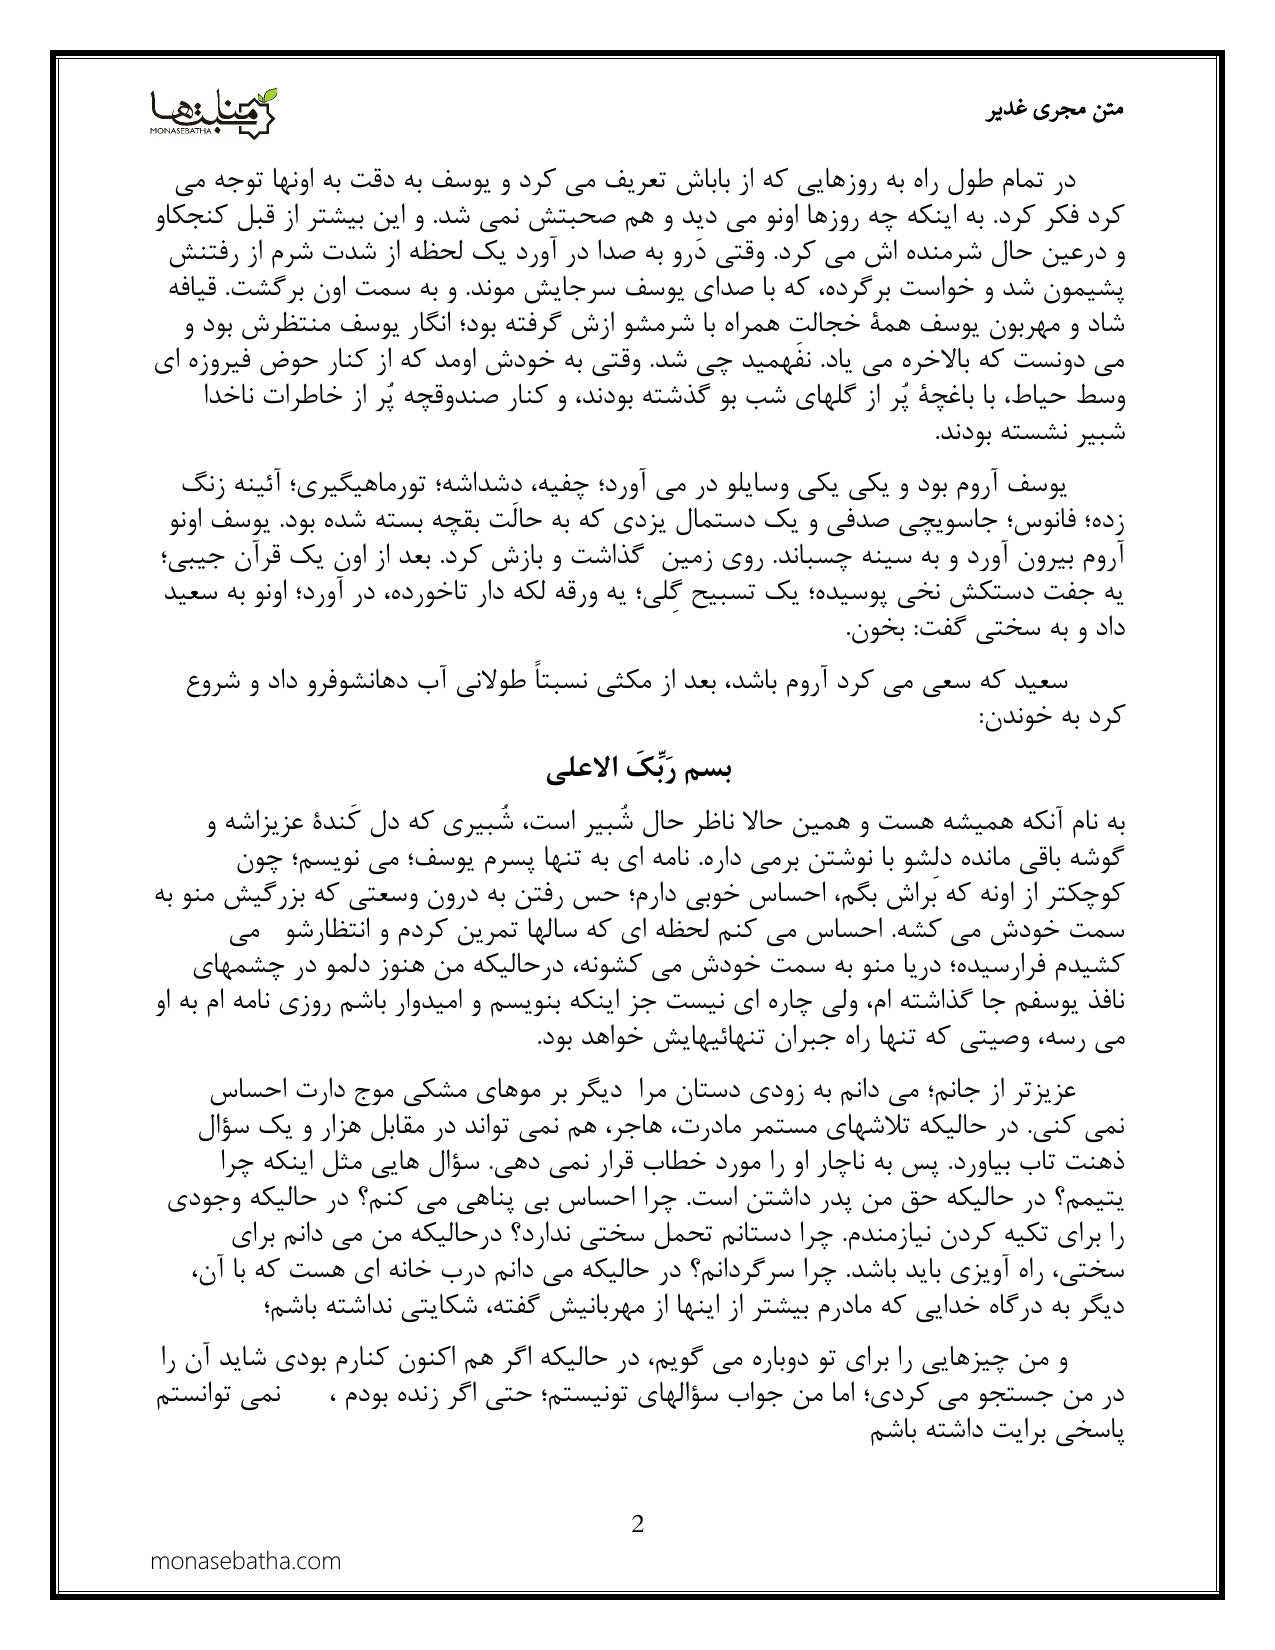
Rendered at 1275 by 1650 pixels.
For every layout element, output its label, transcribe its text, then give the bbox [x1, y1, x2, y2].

text و من چیزهایی را برای تو دوباره می گویم، در حالیکه اگر هم اکنون کنارم بودی شاید آن را در من جستجو می کردی؛ اما من جواب سؤالهای تونیستم؛ حتی اگر زنده بودم ، نمی توانستم پاسخی برایت داشته باشم [150, 1344, 1125, 1449]
text به نام آنکه همیشه هست و همین حالا ناظر حال شُبیر است، شُبیری که دل کَندة عزیزاشه و گوشه باقی مانده دلِشو با نوشتن برمی داره. نامه ای به تنها پسرم یوسف؛ می نویسم؛ چون کوچکتر از اونه که براش بگم، احساس خوبی دارم؛ حس رفتن به درون وسعتی که بزرگیش منو به سمت خودش می کشه. احساس می کنم لحظه ای که سالها تمرین کردم و انتظارشو می کشیدم فرارسیده؛ دریا منو به سمت خودش می کشونه، درحالیکه من هنوز دلمو در چشمهای نافذ یوسفم جا گذاشته ام، ولی چاره ای نیست جز اینکه بنویسم و امیدوار باشم روزی نامه ام به او می رسه، وصیتی که تنها راه جبران تنهائیهایش خواهد بود. [150, 807, 1125, 1056]
text بسم رَبِّکَ الاعلی [150, 755, 1125, 788]
text در تمام طول راه به روزهایی که از باباش تعریف می کرد و یوسف به دقت به اونها توجه می کرد فکر کرد. به اینکه چه روزها اونو می دید و هم صحبتش نمی شد. و این بیشتر از قبل کنجکاو و درعین حال شرمنده اش می کرد. وقتی دَرو به صدا در آورد یک لحظه از شدت شرم از رفتنش پشیمون شد و خواست برگرده، که با صدای یوسف سرجایش موند. و به سمت اون برگشت. قیافه شاد و مهربون یوسف همة خجالتِ همراه با شرمشو ازش گرفته بود؛ انگار یوسف منتظرش بود و می دونست که بالاخره می یاد. نفهمید چی شد. وقتی به خودش اومد که از کنار حوض فیروزه ای وسط حیاط، با باغچة پُر از گلهای شب بو گذشته بودند، و کنار صندوقچه پُر از خاطرات ناخدا شبیر نشسته بودند. [150, 166, 1125, 451]
text عزیزتر از جانم؛ می دانم به زودی دستان مرا دیگر بر موهای مشکی موج دارت احساس نمی کنی. در حالیکه تلاشهای مستمر مادرت، هاجر، هم نمی تواند در مقابل هزار و یک سؤال ذهنت تاب بیاورد. پس به ناچار او را مورد خطاب قرار نمی دهی. سؤال هایی مثل اینکه چرا یتیمم؟ در حالیکه حق من پدر داشتن است. چرا احساس بی پناهی می کنم؟ در حالیکه وجودی را برای تکیه کردن نیازمندم. چرا دستانم تحمل سختی ندارد؟ درحالیکه من می دانم برای سختی، راه آویزی باید باشد. چرا سرگردانم؟ در حالیکه می دانم درب خانه ای هست که با آن، دیگر به درگاه خدایی که مادرم بیشتر از اینها از مهربانیش گفته، شکایتی نداشته باشم؛ [150, 1076, 1125, 1324]
text یوسف آروم بود و یکی یکی وسایلو در می آورد؛ چفیه، دِشداشه؛ تورماهیگیری؛ آئینه زنگ زده؛ فانوس؛ جاسویچی صدفی و یک دستمال یزدی که به حالت بقچه بسته شده بود. یوسف اونو آروم بیرون آورد و به سینه چسباند. روی زمین گذاشت و بازش کرد. بعد از اون یک قرآن جیبی؛ یه جفت دستکش نخی پوسیده؛ یک تسبیح گِلی؛ یه ورقه لکه دار تاخورده، در آورد؛ اونو به سعید داد و به سختی گفت: بخون. [150, 470, 1125, 647]
picture [150, 87, 278, 140]
text سعید که سعی می کرد آروم باشد، بعد از مکثی نسبتاً طولانی آب دهانشوفرو داد و شروع کرد به خوندن: [150, 666, 1125, 735]
